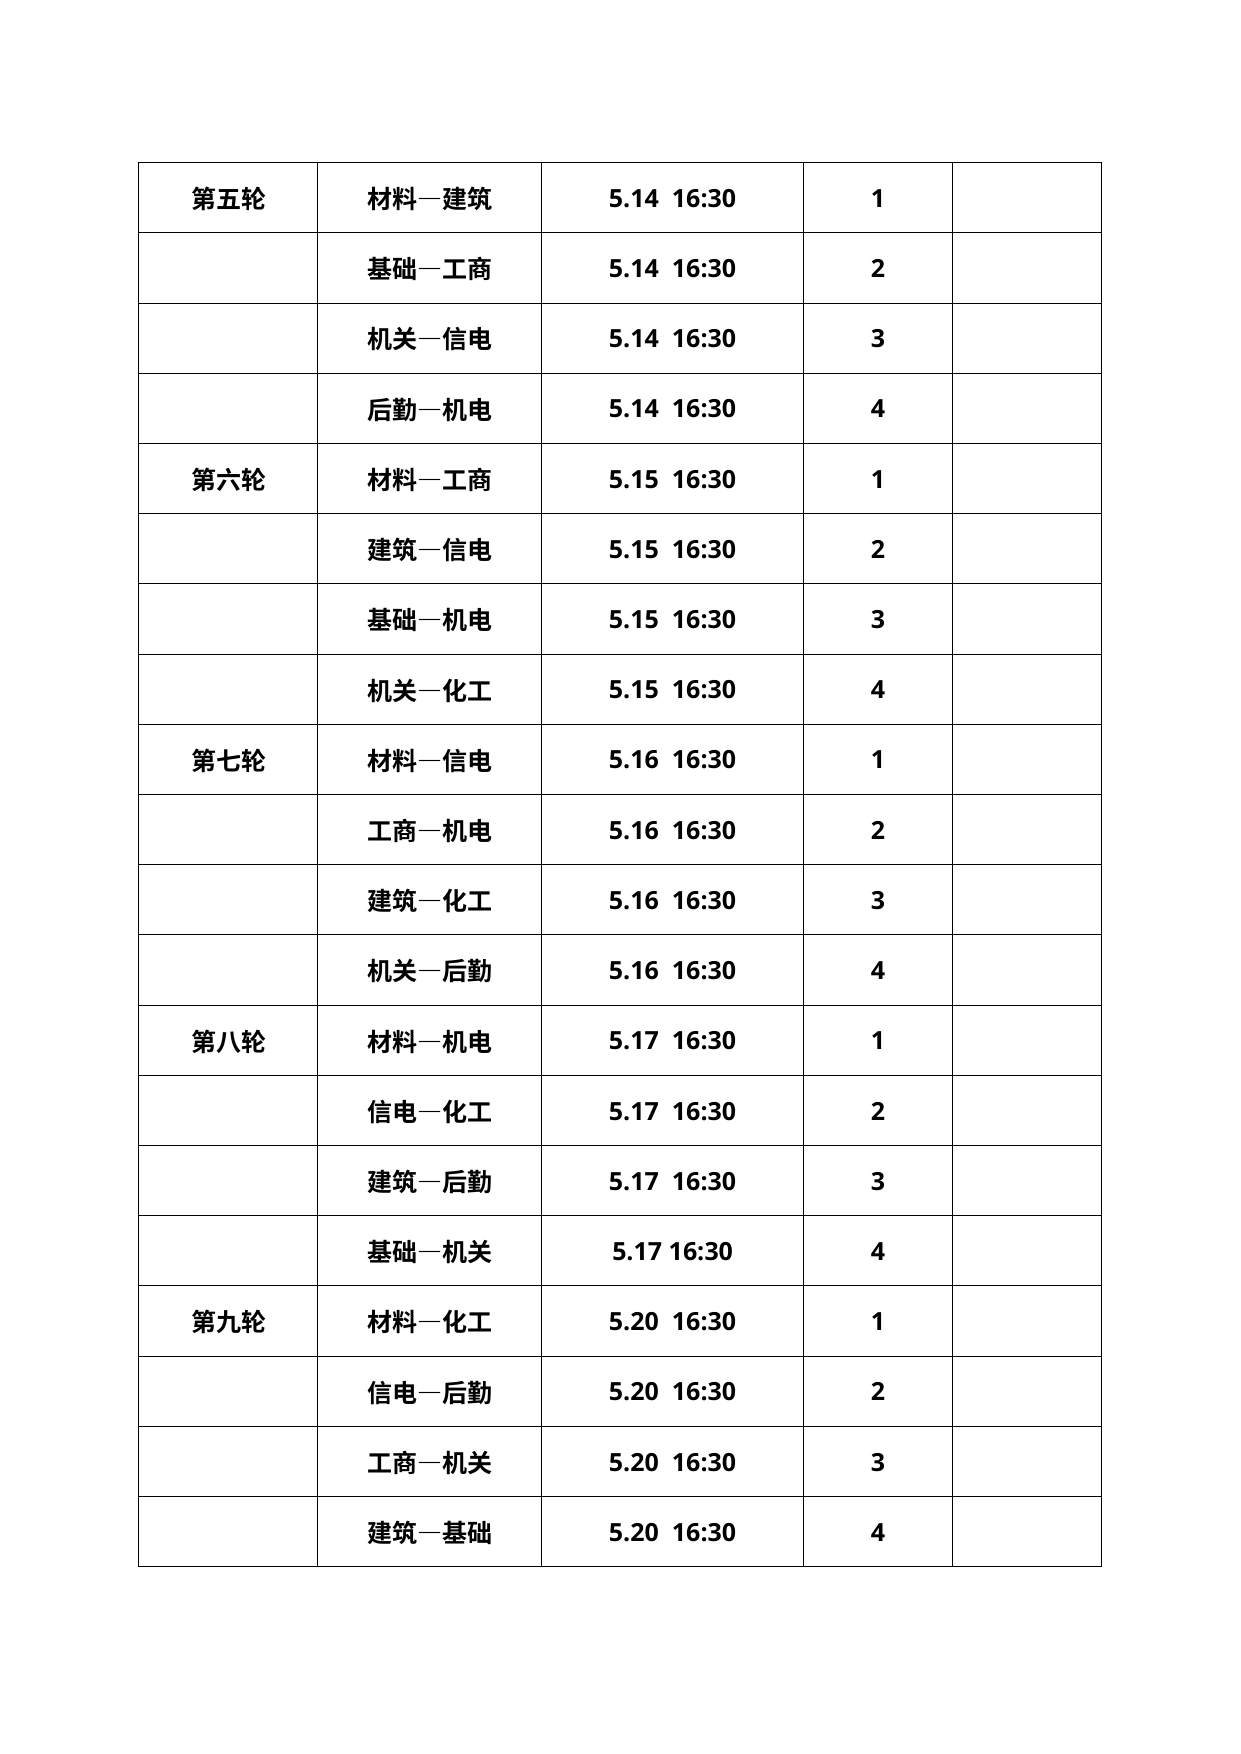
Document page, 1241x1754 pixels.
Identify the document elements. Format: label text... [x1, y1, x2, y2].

table_cell 材料—建筑 [318, 163, 541, 232]
table_cell [139, 233, 317, 302]
table_cell 3 [804, 865, 952, 934]
table_cell [139, 865, 317, 934]
table_cell [139, 795, 317, 864]
table_cell [139, 1357, 317, 1426]
table_cell [953, 163, 1101, 232]
table_cell 材料—信电 [318, 725, 541, 794]
table_cell [953, 444, 1101, 513]
table_cell 4 [804, 1216, 952, 1285]
table_cell 基础—工商 [318, 233, 541, 302]
table_cell 5.14 16:30 [542, 233, 803, 302]
table_cell 5.17 16:30 [542, 1076, 803, 1145]
table_cell [953, 1006, 1101, 1075]
table_cell [953, 725, 1101, 794]
table_cell 第八轮 [139, 1006, 317, 1075]
table_cell 信电—后勤 [318, 1357, 541, 1426]
table_cell [953, 1357, 1101, 1426]
table_cell [953, 1076, 1101, 1145]
table_cell 3 [804, 1146, 952, 1215]
table_cell [139, 584, 317, 653]
table_cell 1 [804, 725, 952, 794]
table_cell 机关—化工 [318, 655, 541, 724]
table_cell [139, 935, 317, 1004]
table_cell 第六轮 [139, 444, 317, 513]
table_cell 5.16 16:30 [542, 865, 803, 934]
table_cell 材料—机电 [318, 1006, 541, 1075]
table_cell 1 [804, 444, 952, 513]
table_cell 5.20 16:30 [542, 1497, 803, 1566]
table_cell 1 [804, 1286, 952, 1356]
table_cell 5.14 16:30 [542, 163, 803, 232]
table_cell 1 [804, 1006, 952, 1075]
table_cell 2 [804, 795, 952, 864]
table_cell 5.20 16:30 [542, 1286, 803, 1356]
table_cell 材料—工商 [318, 444, 541, 513]
table_cell 建筑—信电 [318, 514, 541, 583]
table_cell [953, 374, 1101, 443]
table_cell [139, 1216, 317, 1285]
table_cell [953, 935, 1101, 1004]
table_cell [953, 1216, 1101, 1285]
table_cell [953, 1146, 1101, 1215]
table_cell [953, 514, 1101, 583]
table_cell 建筑—后勤 [318, 1146, 541, 1215]
table_cell 第九轮 [139, 1286, 317, 1356]
table_cell 3 [804, 584, 952, 653]
table_cell 5.20 16:30 [542, 1357, 803, 1426]
table_cell [953, 1286, 1101, 1356]
table_cell 5.15 16:30 [542, 514, 803, 583]
table_cell 5.14 16:30 [542, 374, 803, 443]
table_cell 5.16 16:30 [542, 935, 803, 1004]
table_cell 3 [804, 304, 952, 373]
table_cell 4 [804, 374, 952, 443]
table_cell 工商—机关 [318, 1427, 541, 1496]
table_cell 5.14 16:30 [542, 304, 803, 373]
table_cell 基础—机关 [318, 1216, 541, 1285]
table_cell [953, 1497, 1101, 1566]
table_cell [139, 1497, 317, 1566]
table_cell 4 [804, 935, 952, 1004]
table_cell [953, 865, 1101, 934]
table_cell 4 [804, 655, 952, 724]
table_cell [953, 584, 1101, 653]
table_cell 2 [804, 514, 952, 583]
table_cell 第七轮 [139, 725, 317, 794]
table_cell 基础—机电 [318, 584, 541, 653]
table_cell 2 [804, 1076, 952, 1145]
table_cell 第五轮 [139, 163, 317, 232]
table_cell 工商—机电 [318, 795, 541, 864]
table_cell 材料—化工 [318, 1286, 541, 1356]
table_cell 机关—后勤 [318, 935, 541, 1004]
table_cell 建筑—化工 [318, 865, 541, 934]
table_cell 信电—化工 [318, 1076, 541, 1145]
table_cell 5.15 16:30 [542, 444, 803, 513]
table_cell [139, 514, 317, 583]
table_cell 2 [804, 233, 952, 302]
table_cell [139, 1427, 317, 1496]
table_cell 5.16 16:30 [542, 725, 803, 794]
table_cell [953, 795, 1101, 864]
table_cell [139, 1146, 317, 1215]
table_cell [953, 233, 1101, 302]
table_cell 建筑—基础 [318, 1497, 541, 1566]
table_cell 5.16 16:30 [542, 795, 803, 864]
table_cell 3 [804, 1427, 952, 1496]
table_cell [139, 304, 317, 373]
table_cell [953, 1427, 1101, 1496]
table_cell 5.15 16:30 [542, 655, 803, 724]
table_cell [139, 374, 317, 443]
table_cell [139, 1076, 317, 1145]
table_cell 机关—信电 [318, 304, 541, 373]
table_cell [139, 655, 317, 724]
table_cell [953, 304, 1101, 373]
table_cell [953, 655, 1101, 724]
table_cell 5.17 16:30 [542, 1216, 803, 1285]
table_cell 1 [804, 163, 952, 232]
table_cell 5.20 16:30 [542, 1427, 803, 1496]
table_cell 5.17 16:30 [542, 1146, 803, 1215]
table_cell 4 [804, 1497, 952, 1566]
table_cell 2 [804, 1357, 952, 1426]
table_cell 后勤—机电 [318, 374, 541, 443]
table_cell 5.17 16:30 [542, 1006, 803, 1075]
table_cell 5.15 16:30 [542, 584, 803, 653]
